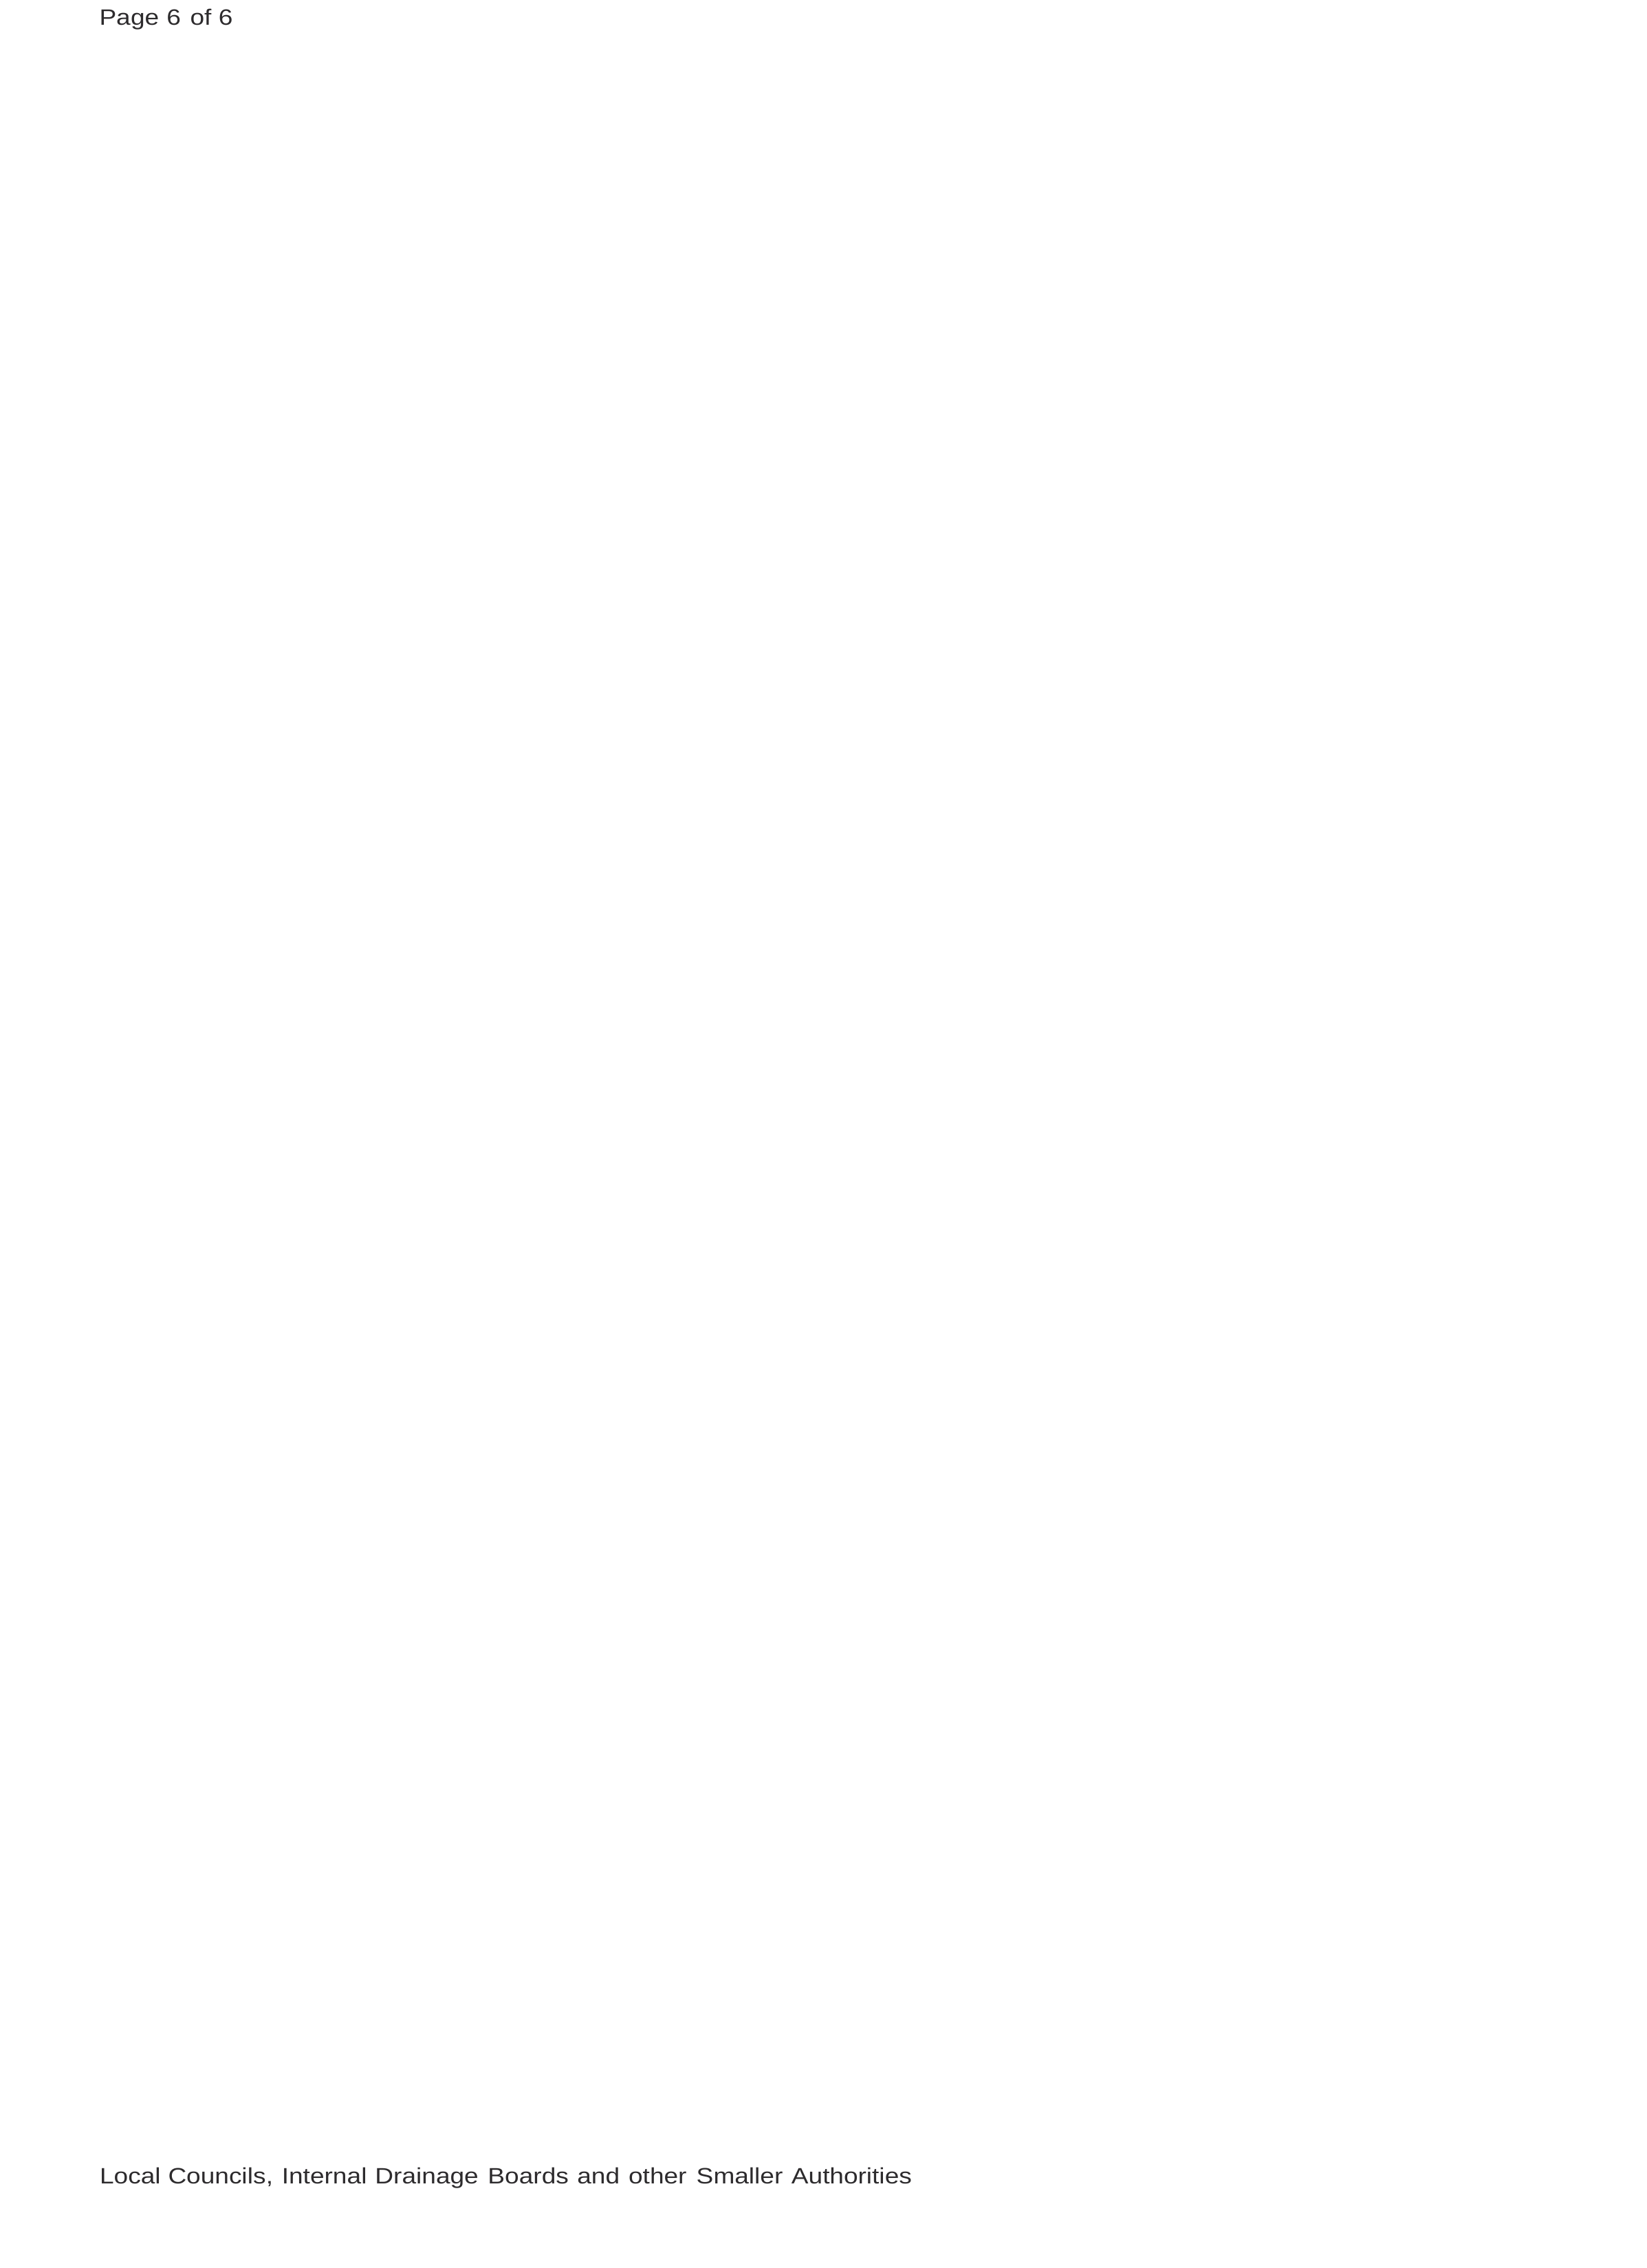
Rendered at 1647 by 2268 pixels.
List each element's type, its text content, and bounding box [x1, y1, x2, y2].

text Page 6 of 6 [99, 4, 817, 30]
